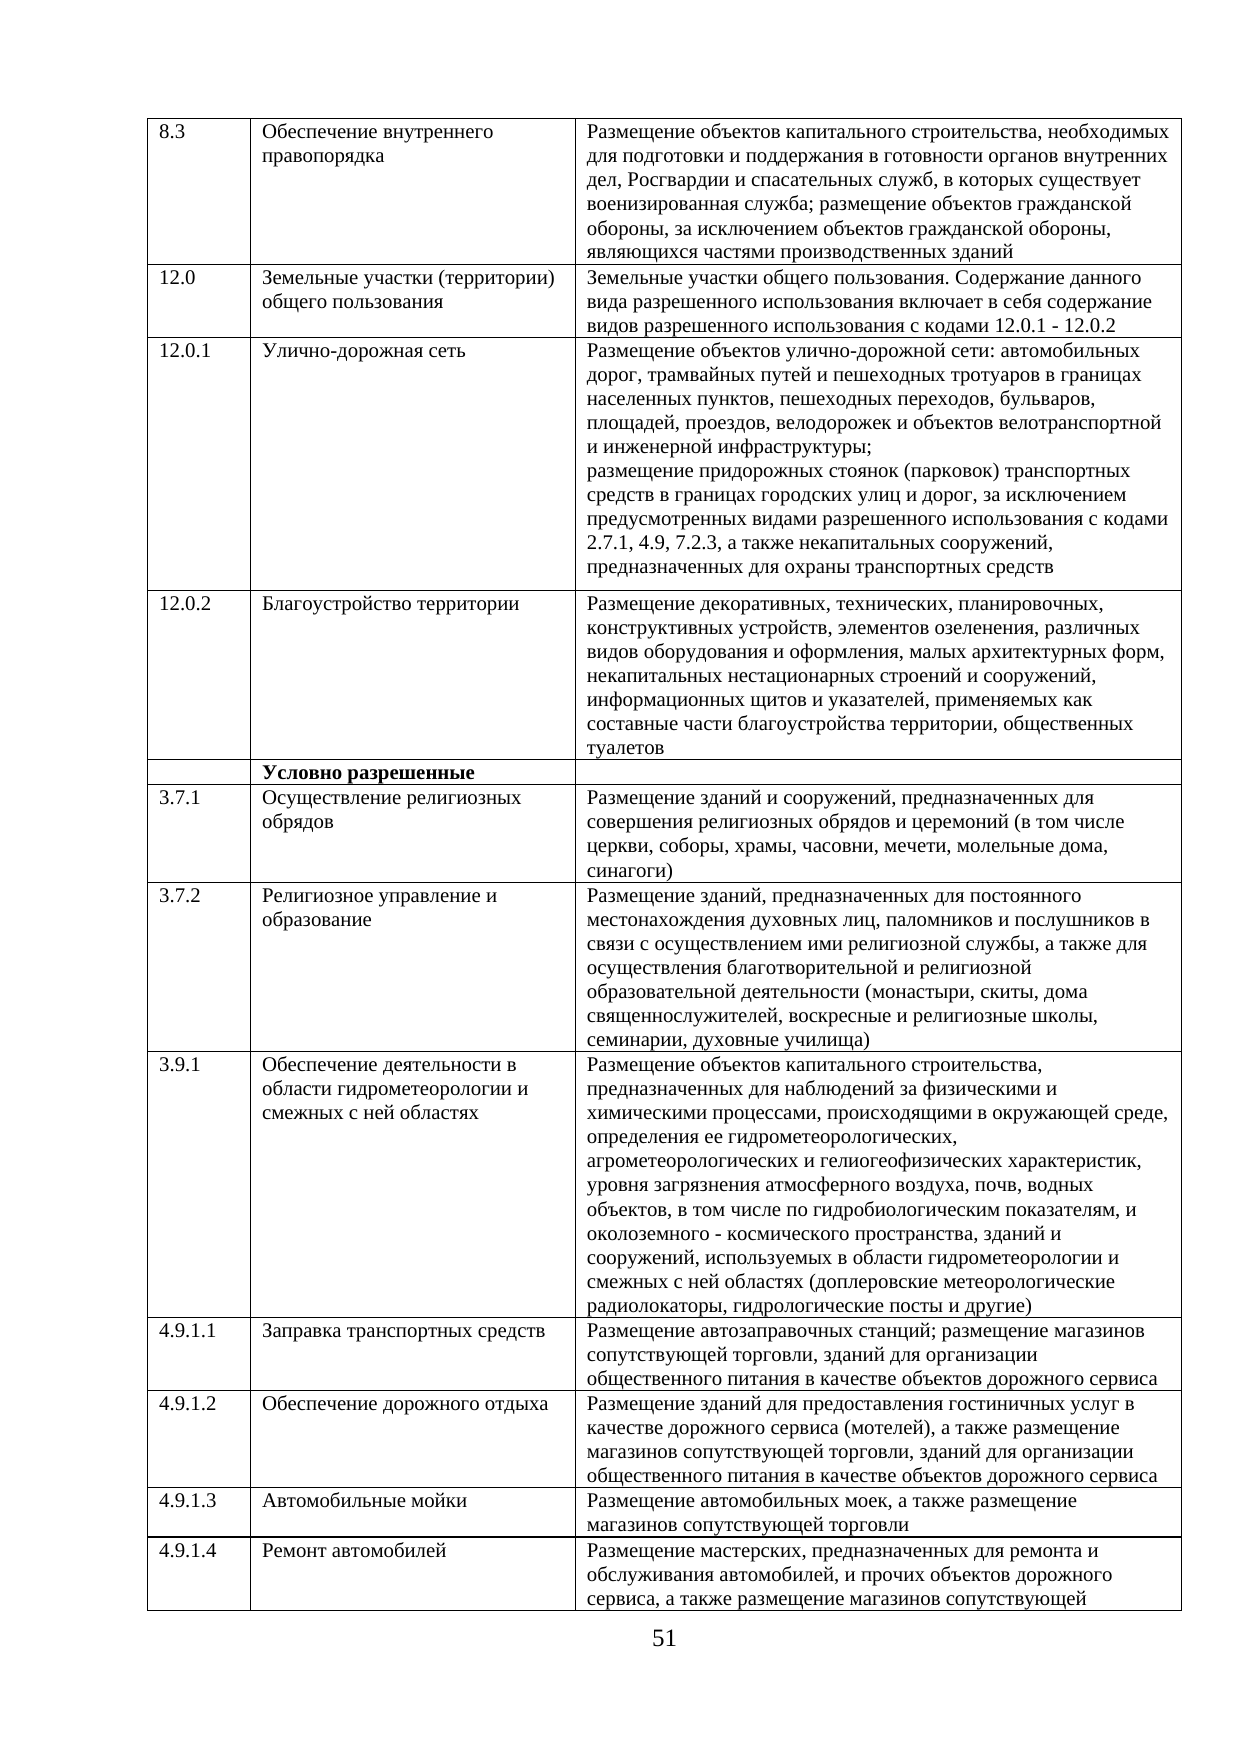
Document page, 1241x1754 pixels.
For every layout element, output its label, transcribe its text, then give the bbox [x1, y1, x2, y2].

table_cell Автомобильные мойки [251, 1488, 575, 1536]
table_cell Размещение объектов улично-дорожной сети: автомобильных дорог, трамвайных путей и пешеходных тротуаров в границах населенных пунктов, пешеходных переходов, бульваров, площадей, проездов, велодорожек и объектов велотранспортной и инженерной инфраструктуры; размещение придорожных стоянок (парковок) транспортных средств в границах городских улиц и дорог, за исключением предусмотренных видами разрешенного использования с кодами 2.7.1, 4.9, 7.2.3, а также некапитальных сооружений, предназначенных для охраны транспортных средств [576, 338, 1181, 590]
table_cell Ремонт автомобилей [251, 1538, 575, 1610]
table_cell [576, 760, 1181, 784]
table_cell 4.9.1.4 [148, 1538, 250, 1610]
table_cell 3.9.1 [148, 1052, 250, 1317]
table_cell 3.7.1 [148, 785, 250, 882]
table_cell Обеспечение внутреннего правопорядка [251, 119, 575, 263]
table_cell Религиозное управление и образование [251, 883, 575, 1051]
table_cell Размещение зданий и сооружений, предназначенных для совершения религиозных обрядов и церемоний (в том числе церкви, соборы, храмы, часовни, мечети, молельные дома, синагоги) [576, 785, 1181, 882]
table_cell Благоустройство территории [251, 591, 575, 759]
table_cell Обеспечение дорожного отдыха [251, 1391, 575, 1487]
table_cell Заправка транспортных средств [251, 1318, 575, 1390]
table_cell Земельные участки общего пользования. Содержание данного вида разрешенного использования включает в себя содержание видов разрешенного использования с кодами 12.0.1 - 12.0.2 [576, 265, 1181, 337]
table_cell 4.9.1.3 [148, 1488, 250, 1536]
table_cell Размещение автозаправочных станций; размещение магазинов сопутствующей торговли, зданий для организации общественного питания в качестве объектов дорожного сервиса [576, 1318, 1181, 1390]
table_cell Размещение объектов капитального строительства, предназначенных для наблюдений за физическими и химическими процессами, происходящими в окружающей среде, определения ее гидрометеорологических, агрометеорологических и гелиогеофизических характеристик, уровня загрязнения атмосферного воздуха, почв, водных объектов, в том числе по гидробиологическим показателям, и околоземного - космического пространства, зданий и сооружений, используемых в области гидрометеорологии и смежных с ней областях (доплеровские метеорологические радиолокаторы, гидрологические посты и другие) [576, 1052, 1181, 1317]
table_cell Осуществление религиозных обрядов [251, 785, 575, 882]
table_cell Размещение объектов капитального строительства, необходимых для подготовки и поддержания в готовности органов внутренних дел, Росгвардии и спасательных служб, в которых существует военизированная служба; размещение объектов гражданской обороны, за исключением объектов гражданской обороны, являющихся частями производственных зданий [576, 119, 1181, 263]
table_cell 12.0.1 [148, 338, 250, 590]
table_cell Размещение зданий для предоставления гостиничных услуг в качестве дорожного сервиса (мотелей), а также размещение магазинов сопутствующей торговли, зданий для организации общественного питания в качестве объектов дорожного сервиса [576, 1391, 1181, 1487]
table_cell 12.0.2 [148, 591, 250, 759]
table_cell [576, 1538, 1181, 1610]
table_cell Улично-дорожная сеть [251, 338, 575, 590]
table_cell 4.9.1.2 [148, 1391, 250, 1487]
table_cell Обеспечение деятельности в области гидрометеорологии и смежных с ней областях [251, 1052, 575, 1317]
table_cell [148, 760, 250, 784]
table_cell Условно разрешенные [251, 760, 575, 784]
table_cell Размещение автомобильных моек, а также размещение магазинов сопутствующей торговли [576, 1488, 1181, 1536]
table_cell 3.7.2 [148, 883, 250, 1051]
table_cell Земельные участки (территории) общего пользования [251, 265, 575, 337]
table_cell 12.0 [148, 265, 250, 337]
table_cell 8.3 [148, 119, 250, 263]
table_cell Размещение декоративных, технических, планировочных, конструктивных устройств, элементов озеленения, различных видов оборудования и оформления, малых архитектурных форм, некапитальных нестационарных строений и сооружений, информационных щитов и указателей, применяемых как составные части благоустройства территории, общественных туалетов [576, 591, 1181, 759]
table_cell 4.9.1.1 [148, 1318, 250, 1390]
table_cell Размещение зданий, предназначенных для постоянного местонахождения духовных лиц, паломников и послушников в связи с осуществлением ими религиозной службы, а также для осуществления благотворительной и религиозной образовательной деятельности (монастыри, скиты, дома священнослужителей, воскресные и религиозные школы, семинарии, духовные училища) [576, 883, 1181, 1051]
